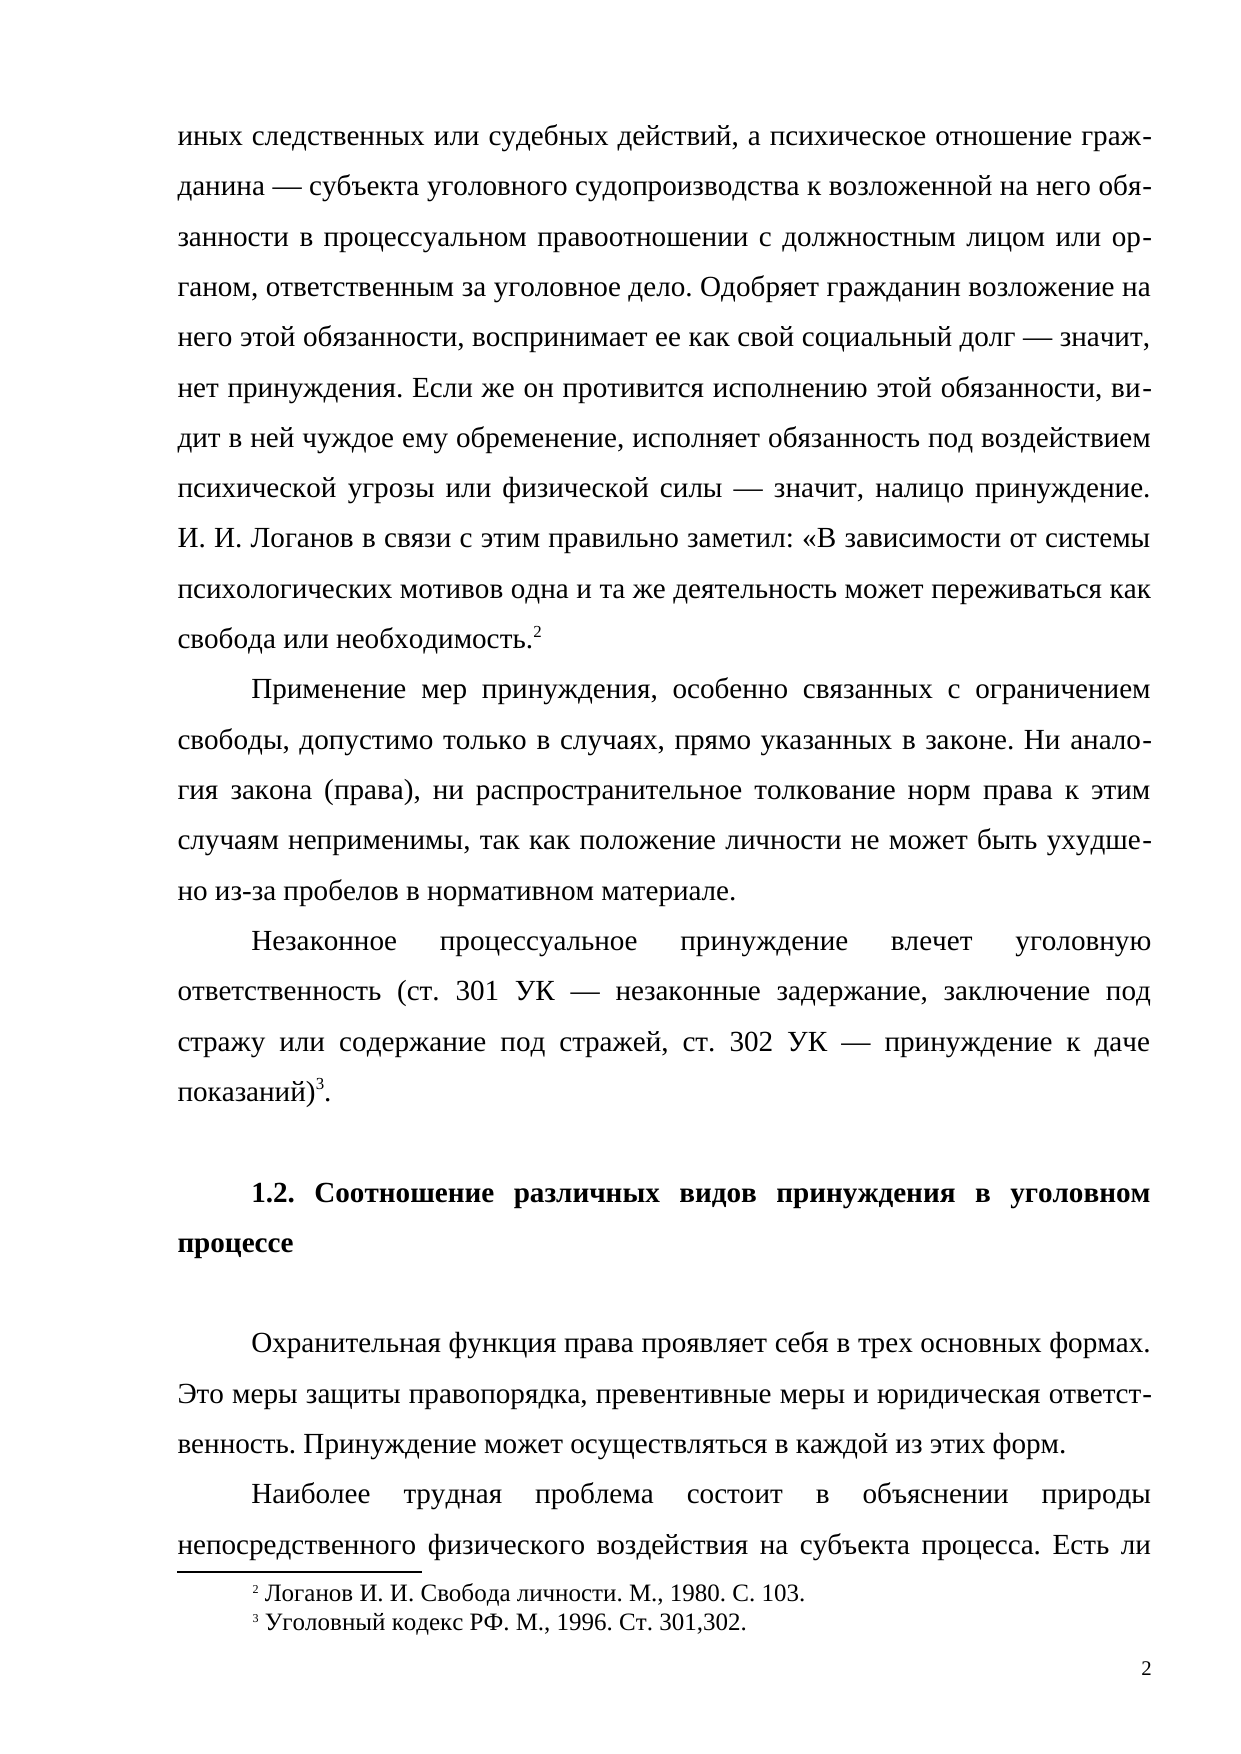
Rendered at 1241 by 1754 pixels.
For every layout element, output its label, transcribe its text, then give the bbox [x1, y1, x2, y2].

text Незаконное процессуальное принуждение влечет уголовную ответственность (ст. 301 УК — незаконные задержание, заключение под стражу или содержание под стражей, ст. 302 УК — принуждение к даче показаний). [177, 923, 1152, 1108]
text Применение мер принуждения, особенно связанных с ограничением свободы, допустимо только в случаях, прямо указанных в законе. Ни аналогия закона (права), ни распространительное толкование норм права к этим случаям неприменимы, так как положение личности не может быть ухудшено из-за пробелов в нормативном материале. [177, 672, 1152, 906]
text Охранительная функция права проявляет себя в трех основных формах. Это меры защиты правопорядка, превентивные меры и юридическая ответственность. Принуждение может осуществляться в каждой из этих форм. [177, 1326, 1152, 1460]
text 1.2. Соотношение различных видов принуждения в уголовном процессе [177, 1175, 1152, 1258]
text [177, 118, 1152, 655]
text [177, 1477, 1152, 1560]
